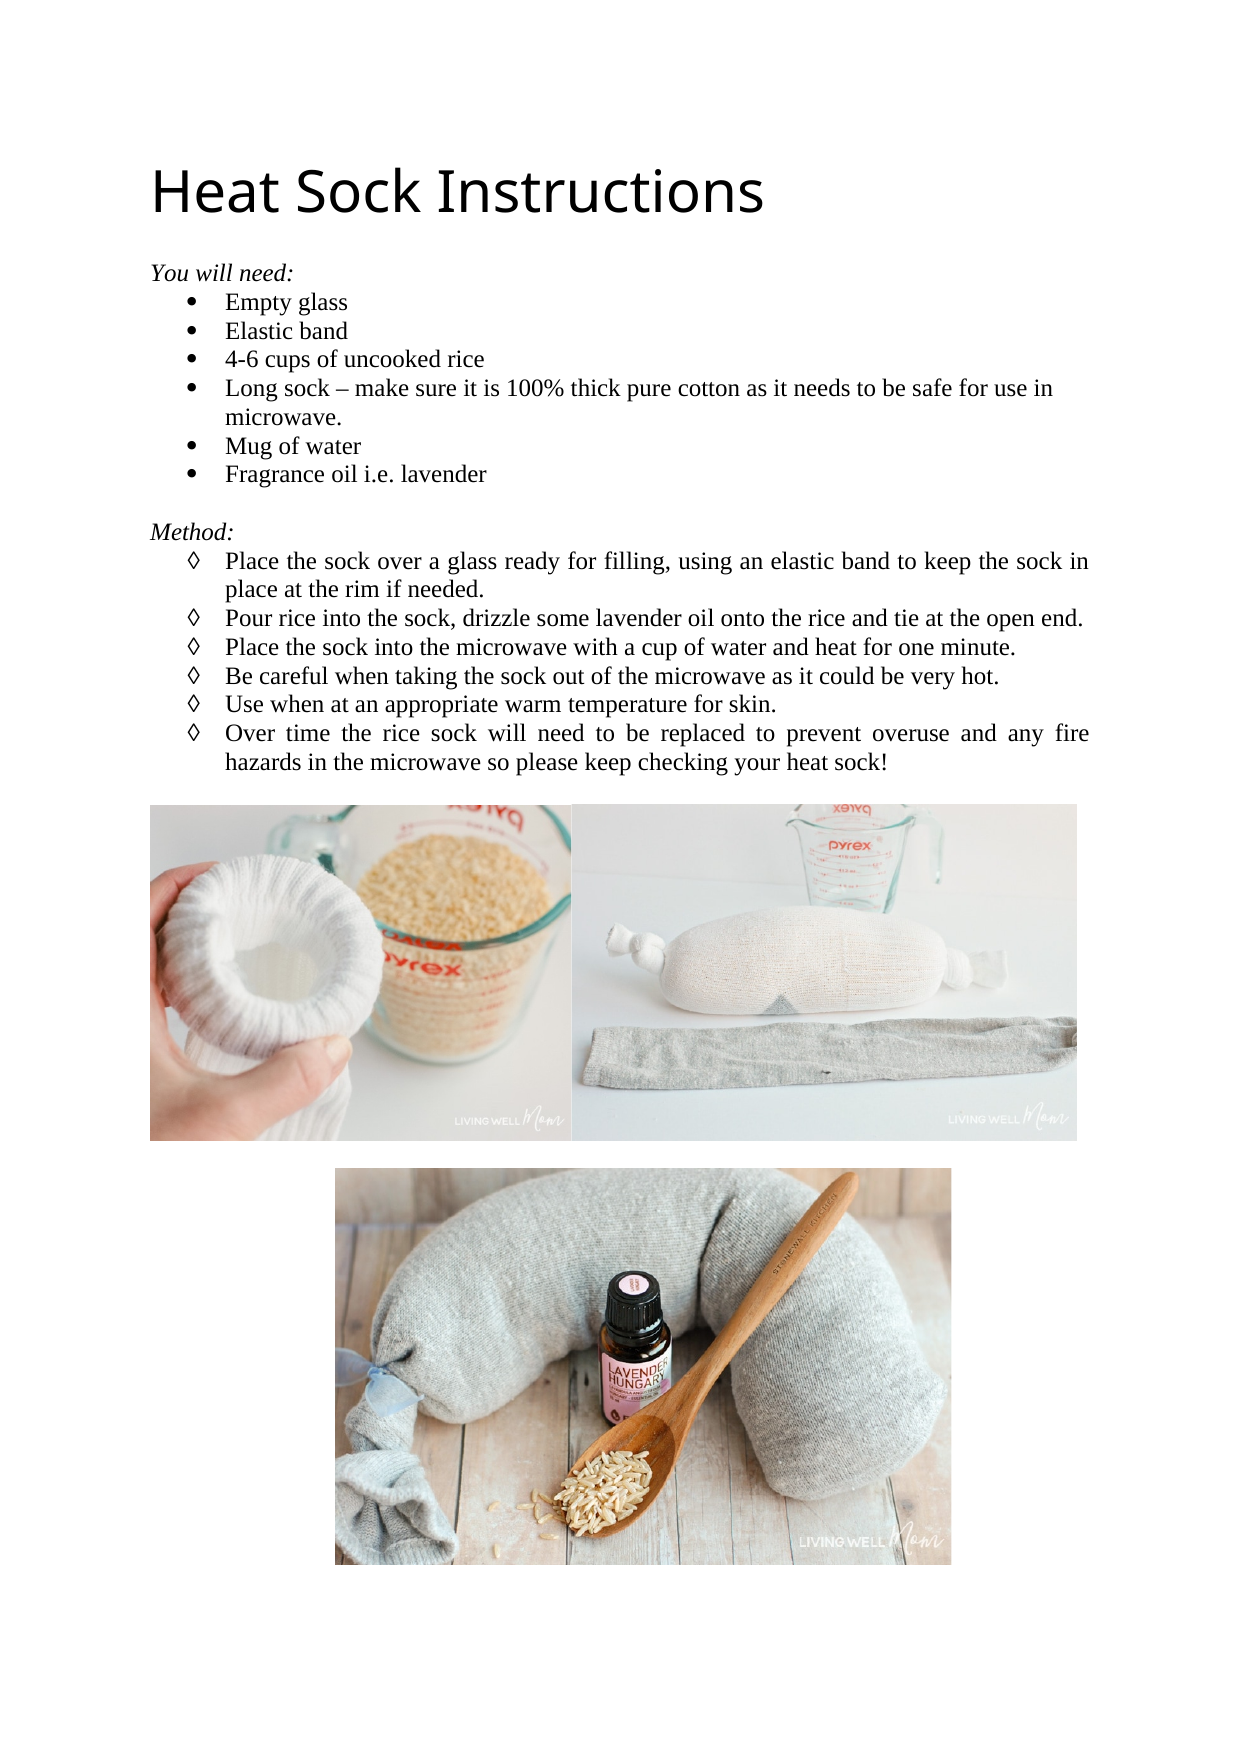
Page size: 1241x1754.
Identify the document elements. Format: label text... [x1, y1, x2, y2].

list Over time the rice sock will need to be replaced to prevent overuse and any fire hazards in the microwave so please keep checking your heat sock! [187, 718, 1090, 776]
picture [150, 804, 1077, 1141]
list Place the sock into the microwave with a cup of water and heat for one minute. [187, 632, 1090, 661]
list Pour rice into the sock, drizzle some lavender oil onto the rice and tie at the open end. [187, 603, 1090, 632]
list Be careful when taking the sock out of the microwave as it could be very hot. [187, 661, 1090, 689]
list Elastic band [187, 316, 1090, 344]
list 4-6 cups of uncooked rice [187, 344, 1090, 373]
picture [335, 1168, 952, 1565]
list Place the sock over a glass ready for filling, using an elastic band to keep the sock in place at the rim if needed. [187, 546, 1090, 603]
list Empty glass [187, 287, 1090, 316]
text Heat Sock Instructions [150, 150, 1090, 229]
list Fragrance oil i.e. lavender [187, 459, 1090, 488]
list Use when at an appropriate warm temperature for skin. [187, 689, 1090, 718]
text Method: [150, 517, 1090, 546]
text You will need: [150, 258, 1090, 287]
list Mug of water [187, 431, 1090, 459]
list Long sock – make sure it is 100% thick pure cotton as it needs to be safe for use in microwave. [187, 373, 1090, 431]
